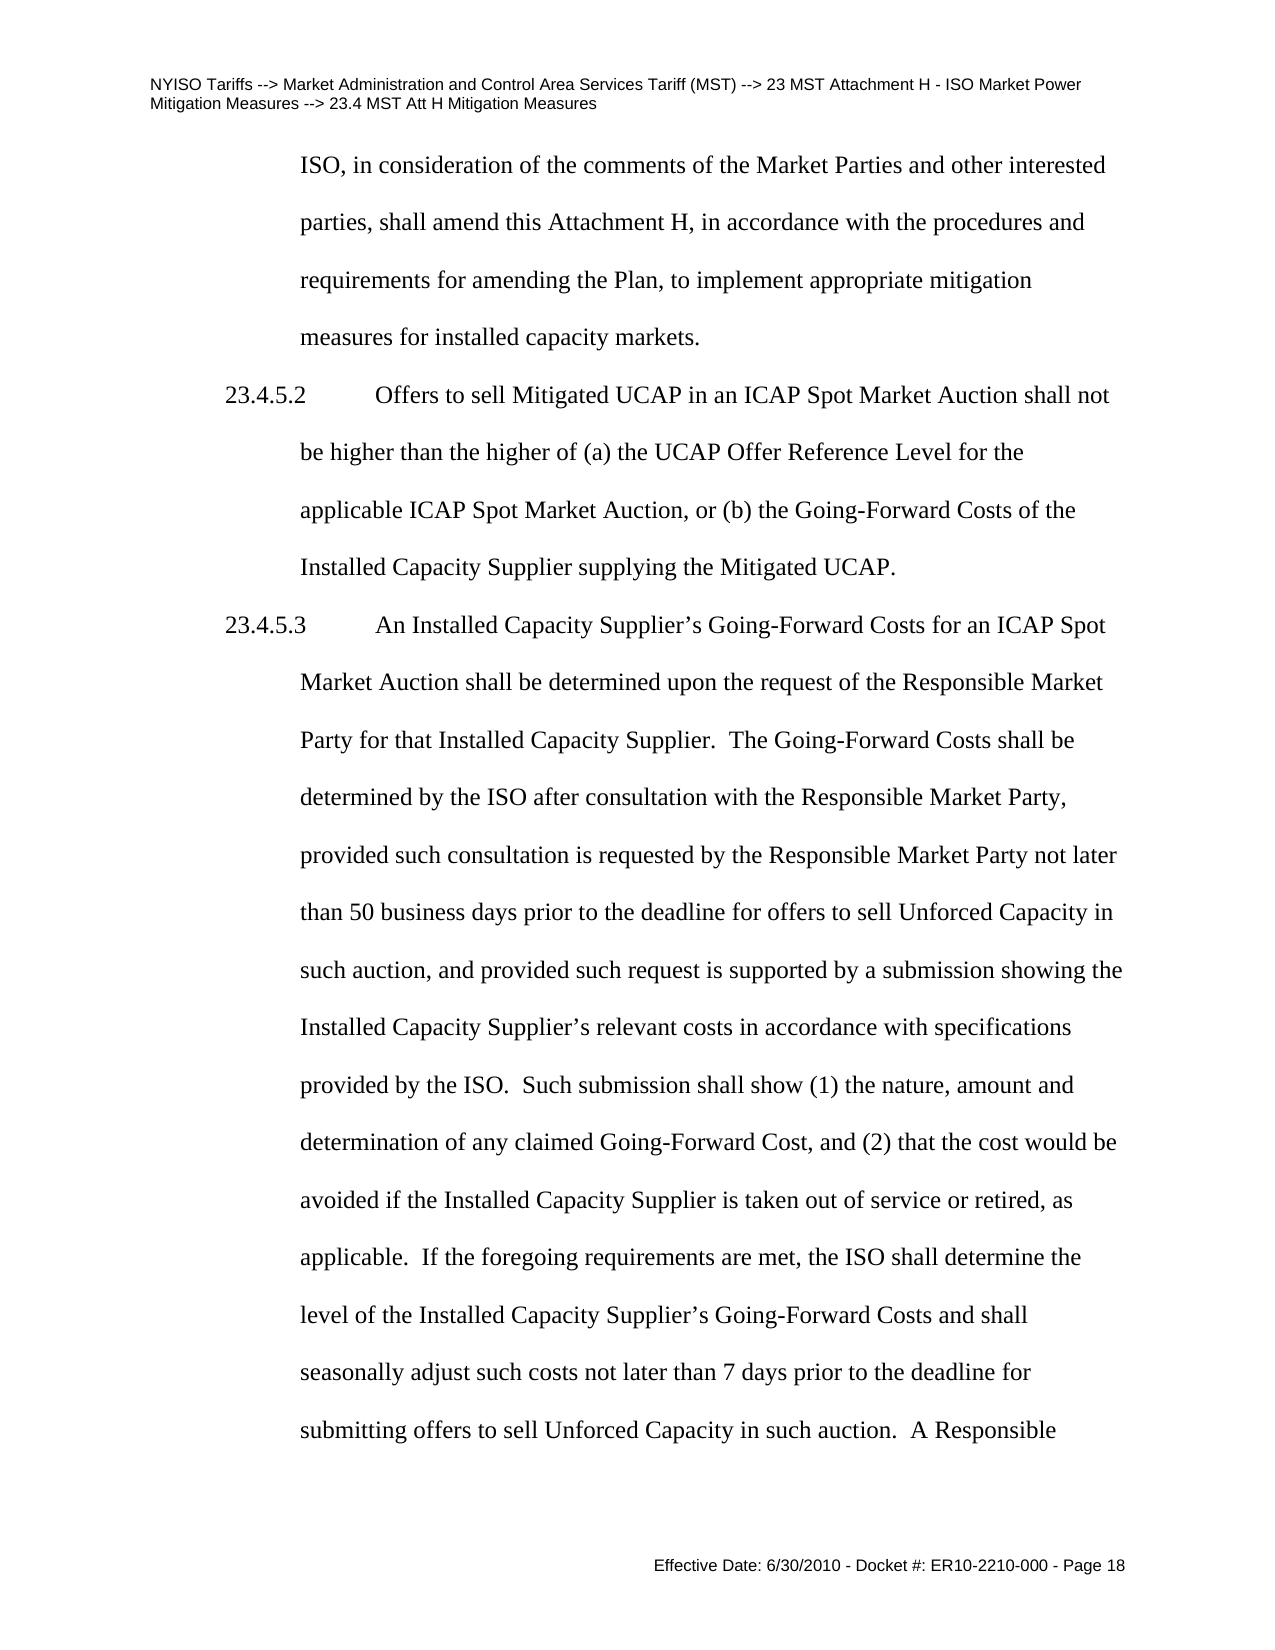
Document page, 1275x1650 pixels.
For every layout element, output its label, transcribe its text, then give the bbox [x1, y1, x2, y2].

text 23.4.5.2 Offers to sell Mitigated UCAP in an ICAP Spot Market Auction shall not be higher than the higher of (a) the UCAP Offer Reference Level for the applicable ICAP Spot Market Auction, or (b) the Going-Forward Costs of the Installed Capacity Supplier supplying the Mitigated UCAP. [225, 380, 1125, 581]
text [225, 610, 1125, 1444]
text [225, 150, 1125, 351]
